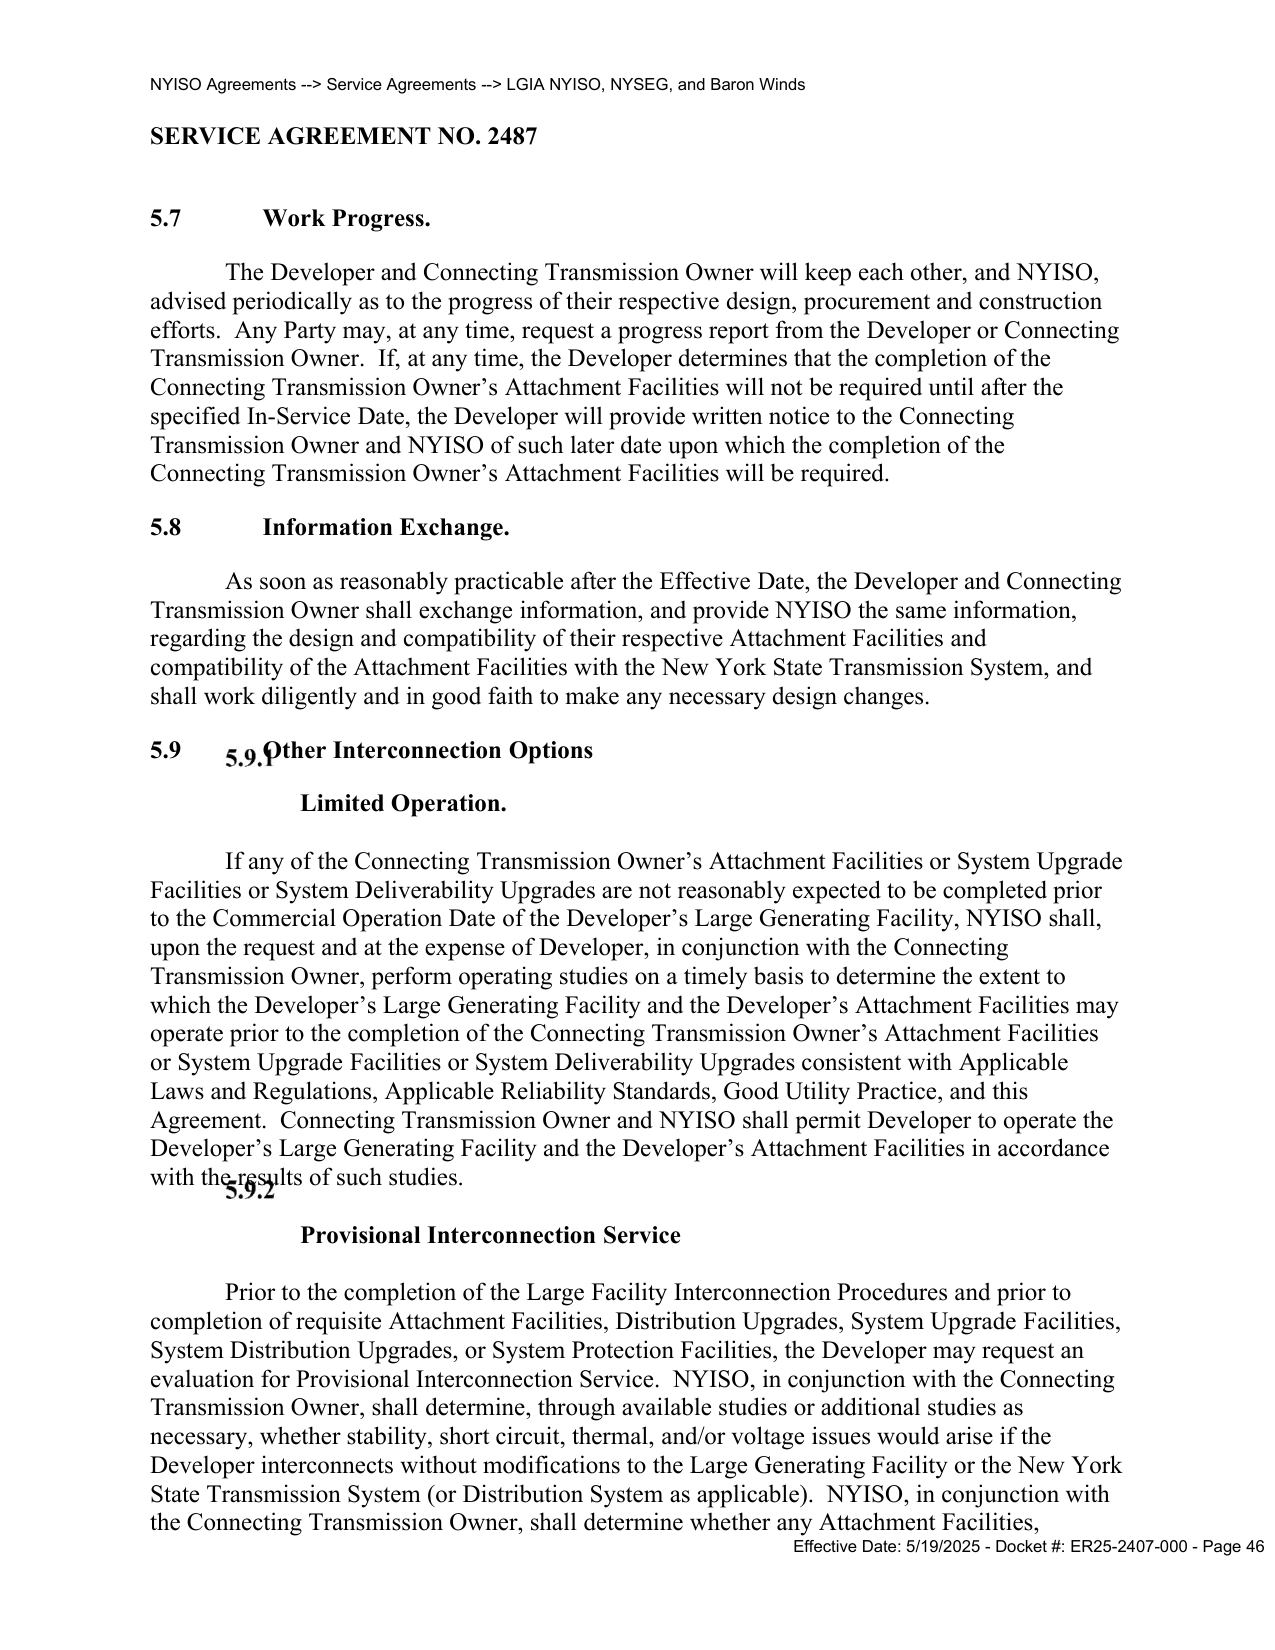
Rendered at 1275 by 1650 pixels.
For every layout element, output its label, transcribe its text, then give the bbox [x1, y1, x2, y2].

list 5.9 Other Interconnection Options [150, 735, 1264, 764]
list SERVICE AGREEMENT NO. 2487 [150, 121, 1264, 150]
picture [223, 764, 276, 769]
list Limited Operation. [300, 789, 1264, 818]
list 5.7 Work Progress. [150, 204, 1264, 233]
list The Developer and Connecting Transmission Owner will keep each other, and NYISO, advised periodically as to the progress of their respective design, procurement and construction efforts. Any Party may, at any time, request a progress report from the Developer or Connecting Transmission Owner. If, at any time, the Developer determines that the completion of the Connecting Transmission Owner’s Attachment Facilities will not be required until after the specified In-Service Date, the Developer will provide written notice to the Connecting Transmission Owner and NYISO of such later date upon which the completion of the Connecting Transmission Owner’s Attachment Facilities will be required. [150, 258, 1264, 488]
list Prior to the completion of the Large Facility Interconnection Procedures and prior to completion of requisite Attachment Facilities, Distribution Upgrades, System Upgrade Facilities, System Distribution Upgrades, or System Protection Facilities, the Developer may request an evaluation for Provisional Interconnection Service. NYISO, in conjunction with the Connecting Transmission Owner, shall determine, through available studies or additional studies as necessary, whether stability, short circuit, thermal, and/or voltage issues would arise if the Developer interconnects without modifications to the Large Generating Facility or the New York State Transmission System (or Distribution System as applicable). NYISO, in conjunction with the Connecting Transmission Owner, shall determine whether any Attachment Facilities, [150, 1278, 1264, 1537]
picture [223, 1191, 277, 1201]
list As soon as reasonably practicable after the Effective Date, the Developer and Connecting Transmission Owner shall exchange information, and provide NYISO the same information, regarding the design and compatibility of their respective Attachment Facilities and compatibility of the Attachment Facilities with the New York State Transmission System, and shall work diligently and in good faith to make any necessary design changes. [150, 566, 1264, 710]
list If any of the Connecting Transmission Owner’s Attachment Facilities or System Upgrade Facilities or System Deliverability Upgrades are not reasonably expected to be completed prior to the Commercial Operation Date of the Developer’s Large Generating Facility, NYISO shall, upon the request and at the expense of Developer, in conjunction with the Connecting Transmission Owner, perform operating studies on a timely basis to determine the extent to which the Developer’s Large Generating Facility and the Developer’s Attachment Facilities may operate prior to the completion of the Connecting Transmission Owner’s Attachment Facilities or System Upgrade Facilities or System Deliverability Upgrades consistent with Applicable Laws and Regulations, Applicable Reliability Standards, Good Utility Practice, and this Agreement. Connecting Transmission Owner and NYISO shall permit Developer to operate the Developer’s Large Generating Facility and the Developer’s Attachment Facilities in accordance with the results of such studies. [150, 846, 1264, 1191]
list 5.8 Information Exchange. [150, 513, 1264, 541]
list Provisional Interconnection Service [300, 1220, 1264, 1249]
